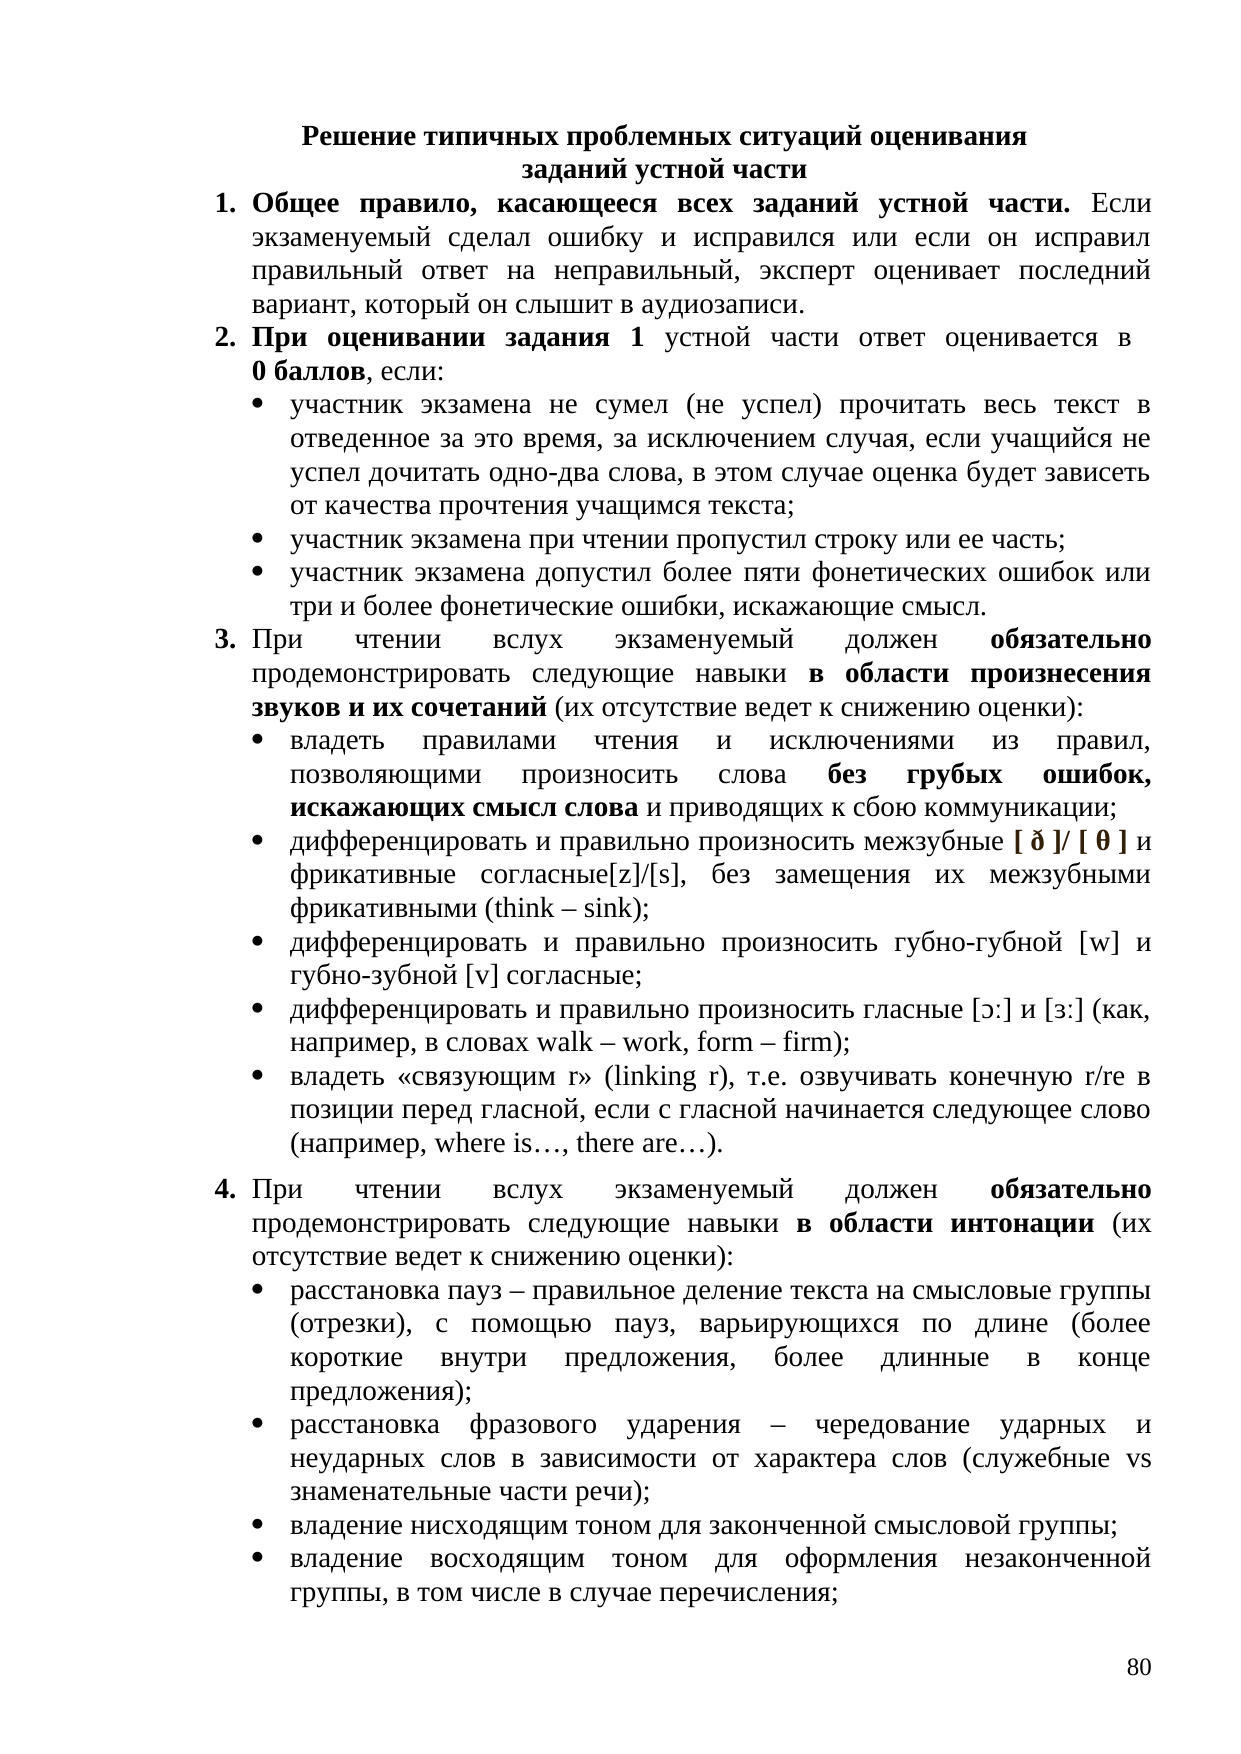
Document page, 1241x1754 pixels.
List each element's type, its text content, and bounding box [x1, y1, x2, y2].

list дифференцировать и правильно произносить межзубные [ ð ]/ [ θ ] и фрикативные согласные[z]/[s], без замещения их межзубными фрикативными (think – sink); [252, 823, 1152, 924]
list владение нисходящим тоном для законченной смысловой группы; [252, 1507, 1152, 1541]
list Общее правило, касающееся всех заданий устной части. Если экзаменуемый сделал ошибку и исправился или если он исправил правильный ответ на неправильный, эксперт оценивает последний вариант, который он слышит в аудиозаписи. [214, 185, 1152, 319]
list При чтении вслух экзаменуемый должен обязательно продемонстрировать следующие навыки в области произнесения звуков и их сочетаний (их отсутствие ведет к снижению оценки): [214, 622, 1152, 722]
text Решение типичных проблемных ситуаций оценивания [177, 118, 1152, 152]
list дифференцировать и правильно произносить губно-губной [w] и губно-зубной [v] согласные; [252, 924, 1152, 991]
list владение восходящим тоном для оформления незаконченной группы, в том числе в случае перечисления; [252, 1541, 1152, 1608]
list При оценивании задания 1 устной части ответ оценивается в 0 баллов, если: [214, 319, 1152, 386]
list расстановка фразового ударения – чередование ударных и неударных слов в зависимости от характера слов (служебные vs знаменательные части речи); [252, 1406, 1152, 1507]
list владеть «связующим r» (linking r), т.е. озвучивать конечную r/re в позиции перед гласной, если с гласной начинается следующее слово (например, where is…, there are…). [252, 1058, 1152, 1159]
text заданий устной части [177, 152, 1152, 185]
list участник экзамена не сумел (не успел) прочитать весь текст в отведенное за это время, за исключением случая, если учащийся не успел дочитать одно-два слова, в этом случае оценка будет зависеть от качества прочтения учащимся текста; [252, 386, 1152, 521]
list участник экзамена допустил более пяти фонетических ошибок или три и более фонетические ошибки, искажающие смысл. [252, 554, 1152, 622]
list расстановка пауз – правильное деление текста на смысловые группы (отрезки), с помощью пауз, варьирующихся по длине (более короткие внутри предложения, более длинные в конце предложения); [252, 1272, 1152, 1406]
list При чтении вслух экзаменуемый должен обязательно продемонстрировать следующие навыки в области интонации (их отсутствие ведет к снижению оценки): [214, 1171, 1152, 1272]
list участник экзамена при чтении пропустил строку или ее часть; [252, 521, 1152, 554]
list дифференцировать и правильно произносить гласные [ɔː] и [ɜː] (как, например, в словах walk – work, form – firm); [252, 991, 1152, 1058]
list владеть правилами чтения и исключениями из правил, позволяющими произносить слова без грубых ошибок, искажающих смысл слова и приводящих к сбою коммуникации; [252, 722, 1152, 823]
